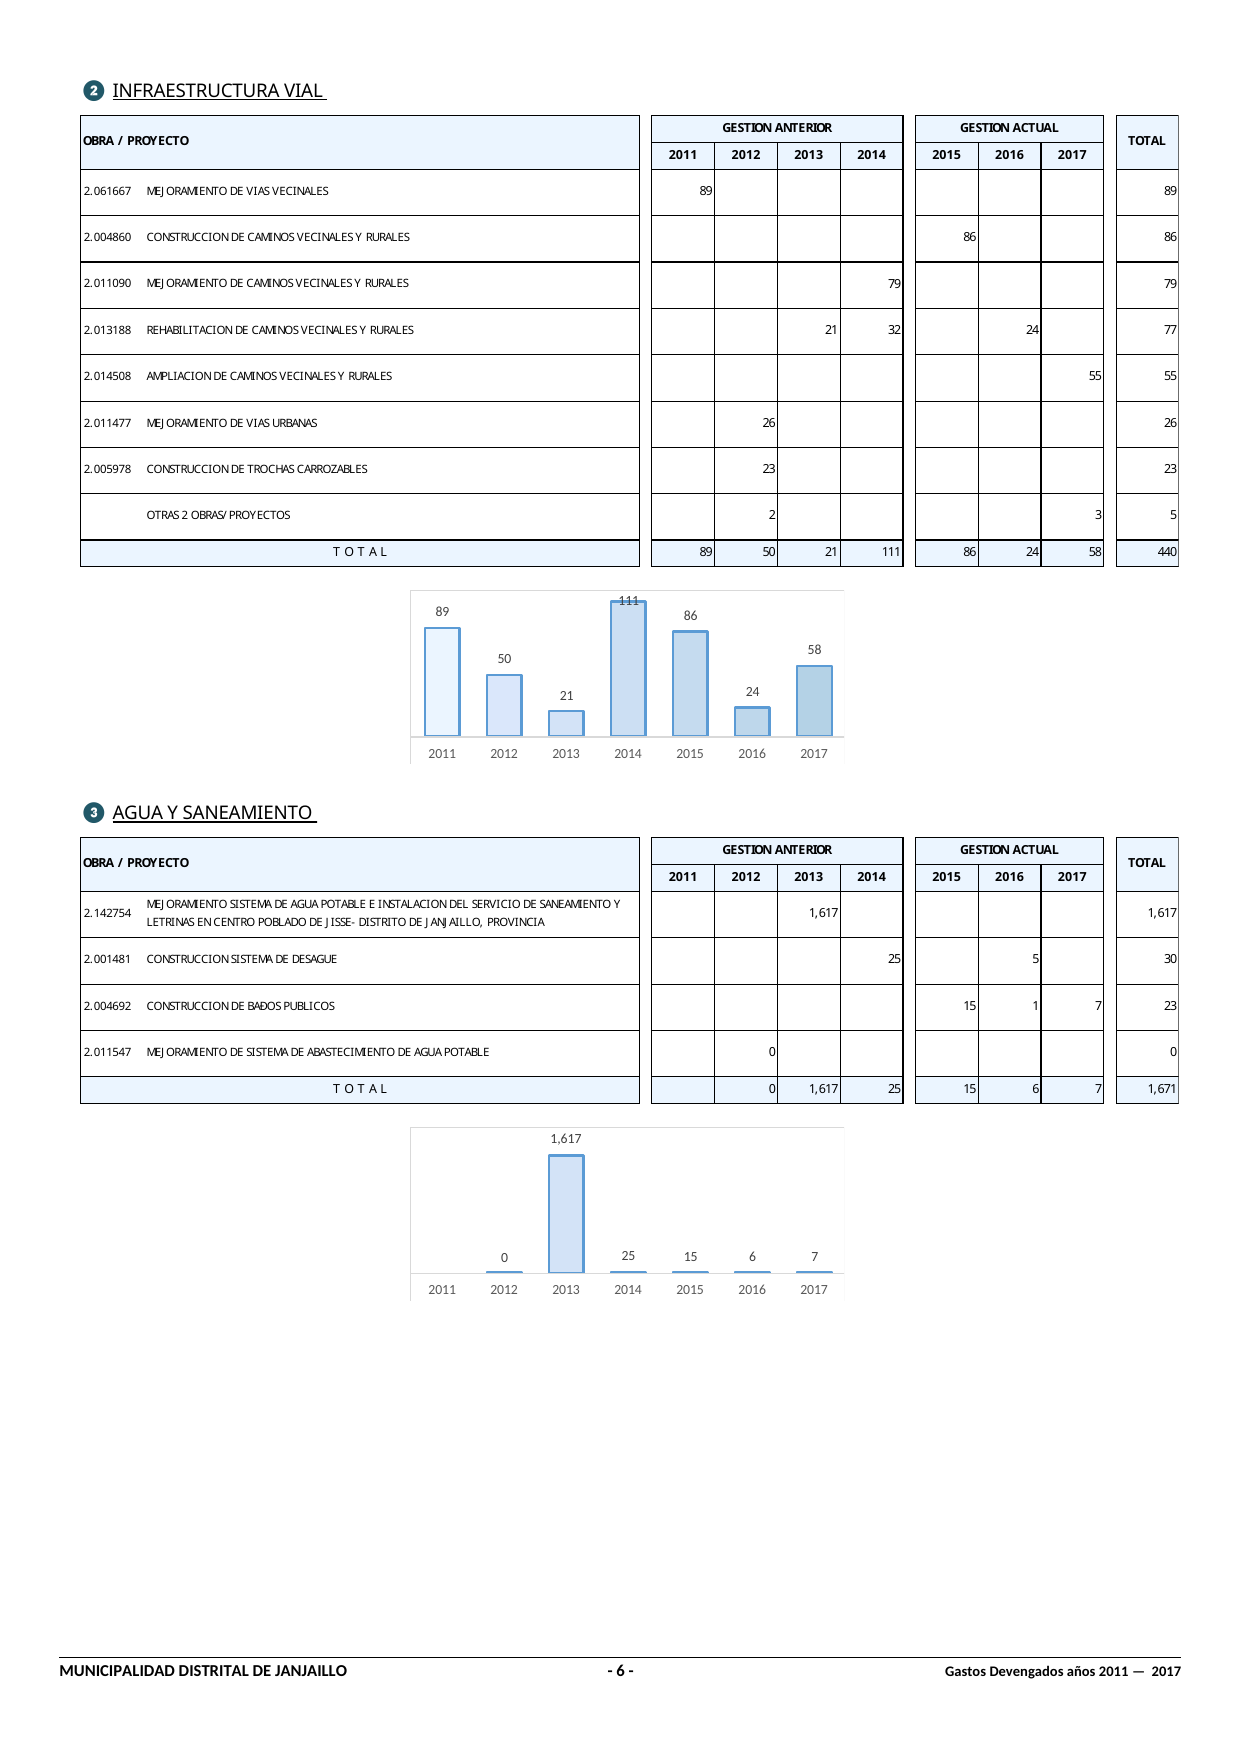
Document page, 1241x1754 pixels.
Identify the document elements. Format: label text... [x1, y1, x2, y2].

table_header ❷ INFRAESTRUCTURA VIAL [59, 71, 1195, 770]
table_header ❸ AGUA Y SANEAMIENTO [59, 793, 1195, 1307]
